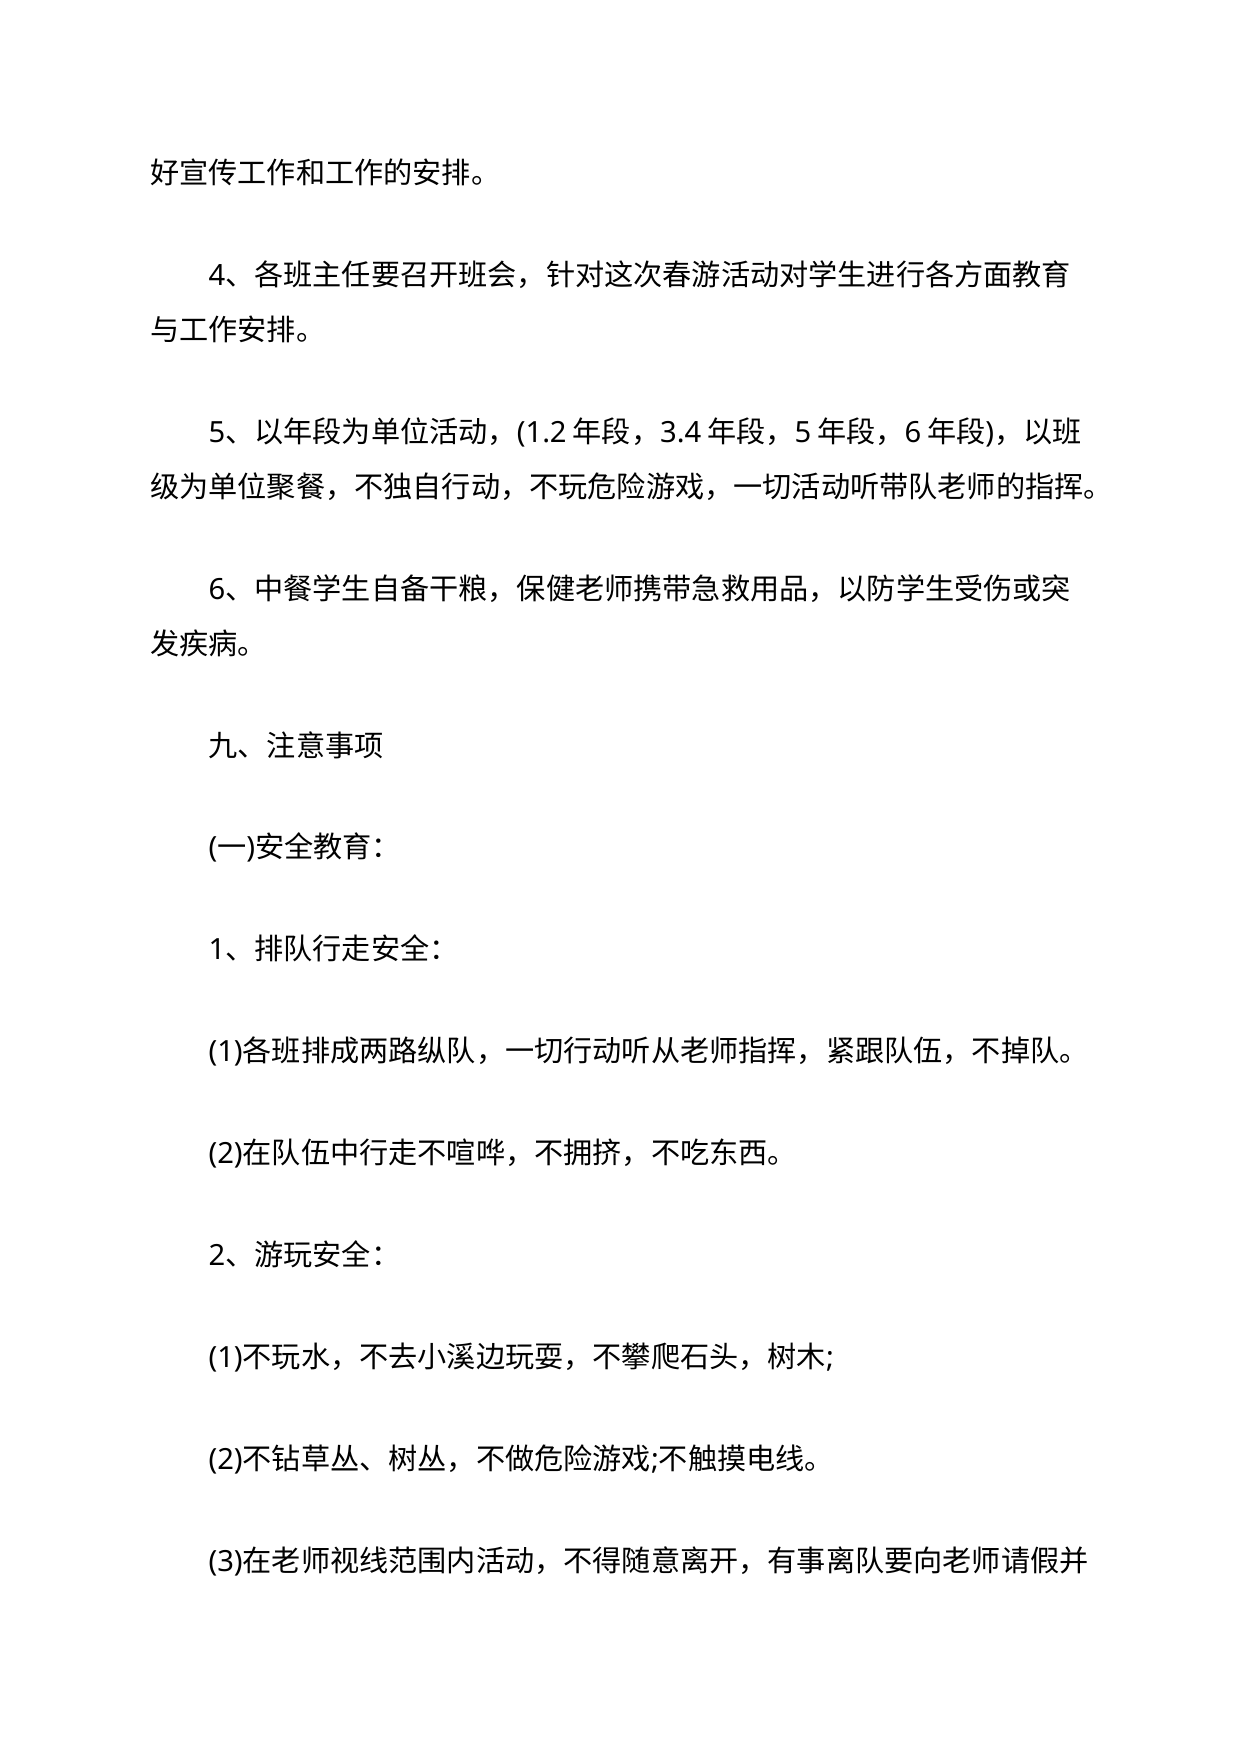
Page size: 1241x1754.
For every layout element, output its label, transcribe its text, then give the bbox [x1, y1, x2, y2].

text 5、以年段为单位活动，(1.2年段，3.4年段，5年段，6年段)，以班级为单位聚餐，不独自行动，不玩危险游戏，一切活动听带队老师的指挥。 [150, 408, 1090, 506]
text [150, 1538, 1090, 1580]
text 2、游玩安全： [150, 1232, 1090, 1274]
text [150, 150, 1090, 192]
text (2)在队伍中行走不喧哗，不拥挤，不吃东西。 [150, 1130, 1090, 1172]
text 九、注意事项 [150, 722, 1090, 764]
text 1、排队行走安全： [150, 926, 1090, 968]
text 4、各班主任要召开班会，针对这次春游活动对学生进行各方面教育与工作安排。 [150, 252, 1090, 349]
text (2)不钻草丛、树丛，不做危险游戏;不触摸电线。 [150, 1436, 1090, 1478]
text (1)不玩水，不去小溪边玩耍，不攀爬石头，树木; [150, 1334, 1090, 1376]
text (一)安全教育： [150, 824, 1090, 866]
text (1)各班排成两路纵队，一切行动听从老师指挥，紧跟队伍，不掉队。 [150, 1028, 1090, 1070]
text 6、中餐学生自备干粮，保健老师携带急救用品，以防学生受伤或突发疾病。 [150, 565, 1090, 663]
